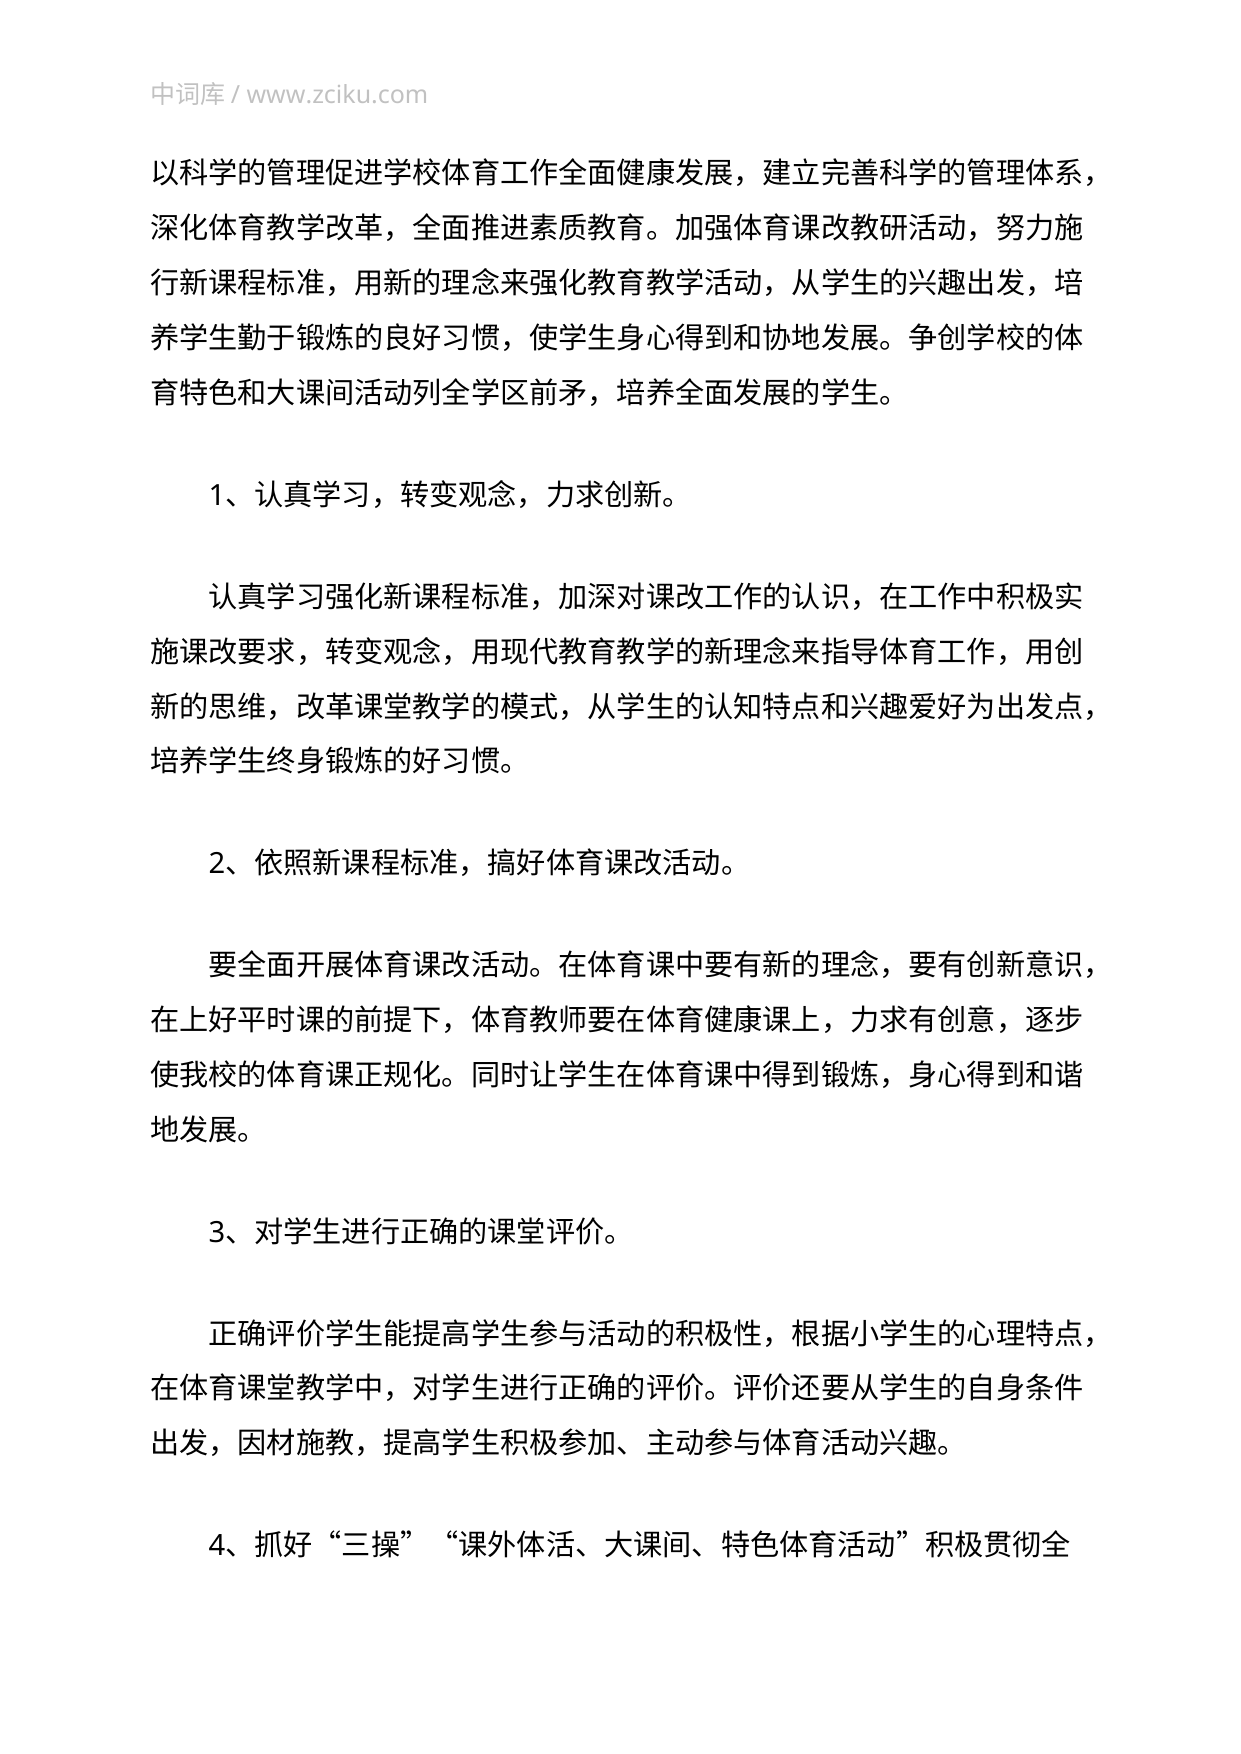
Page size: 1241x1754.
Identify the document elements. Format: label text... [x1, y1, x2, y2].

text 1、认真学习，转变观念，力求创新。 [150, 471, 1090, 514]
text 3、对学生进行正确的课堂评价。 [150, 1208, 1090, 1251]
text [150, 1522, 1090, 1564]
text 正确评价学生能提高学生参与活动的积极性，根据小学生的心理特点，在体育课堂教学中，对学生进行正确的评价。评价还要从学生的自身条件出发，因材施教，提高学生积极参加、主动参与体育活动兴趣。 [150, 1310, 1090, 1462]
text 要全面开展体育课改活动。在体育课中要有新的理念，要有创新意识，在上好平时课的前提下，体育教师要在体育健康课上，力求有创意，逐步使我校的体育课正规化。同时让学生在体育课中得到锻炼，身心得到和谐地发展。 [150, 942, 1090, 1149]
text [150, 150, 1090, 412]
text 认真学习强化新课程标准，加深对课改工作的认识，在工作中积极实施课改要求，转变观念，用现代教育教学的新理念来指导体育工作，用创新的思维，改革课堂教学的模式，从学生的认知特点和兴趣爱好为出发点，培养学生终身锻炼的好习惯。 [150, 573, 1090, 780]
text 2、依照新课程标准，搞好体育课改活动。 [150, 840, 1090, 882]
